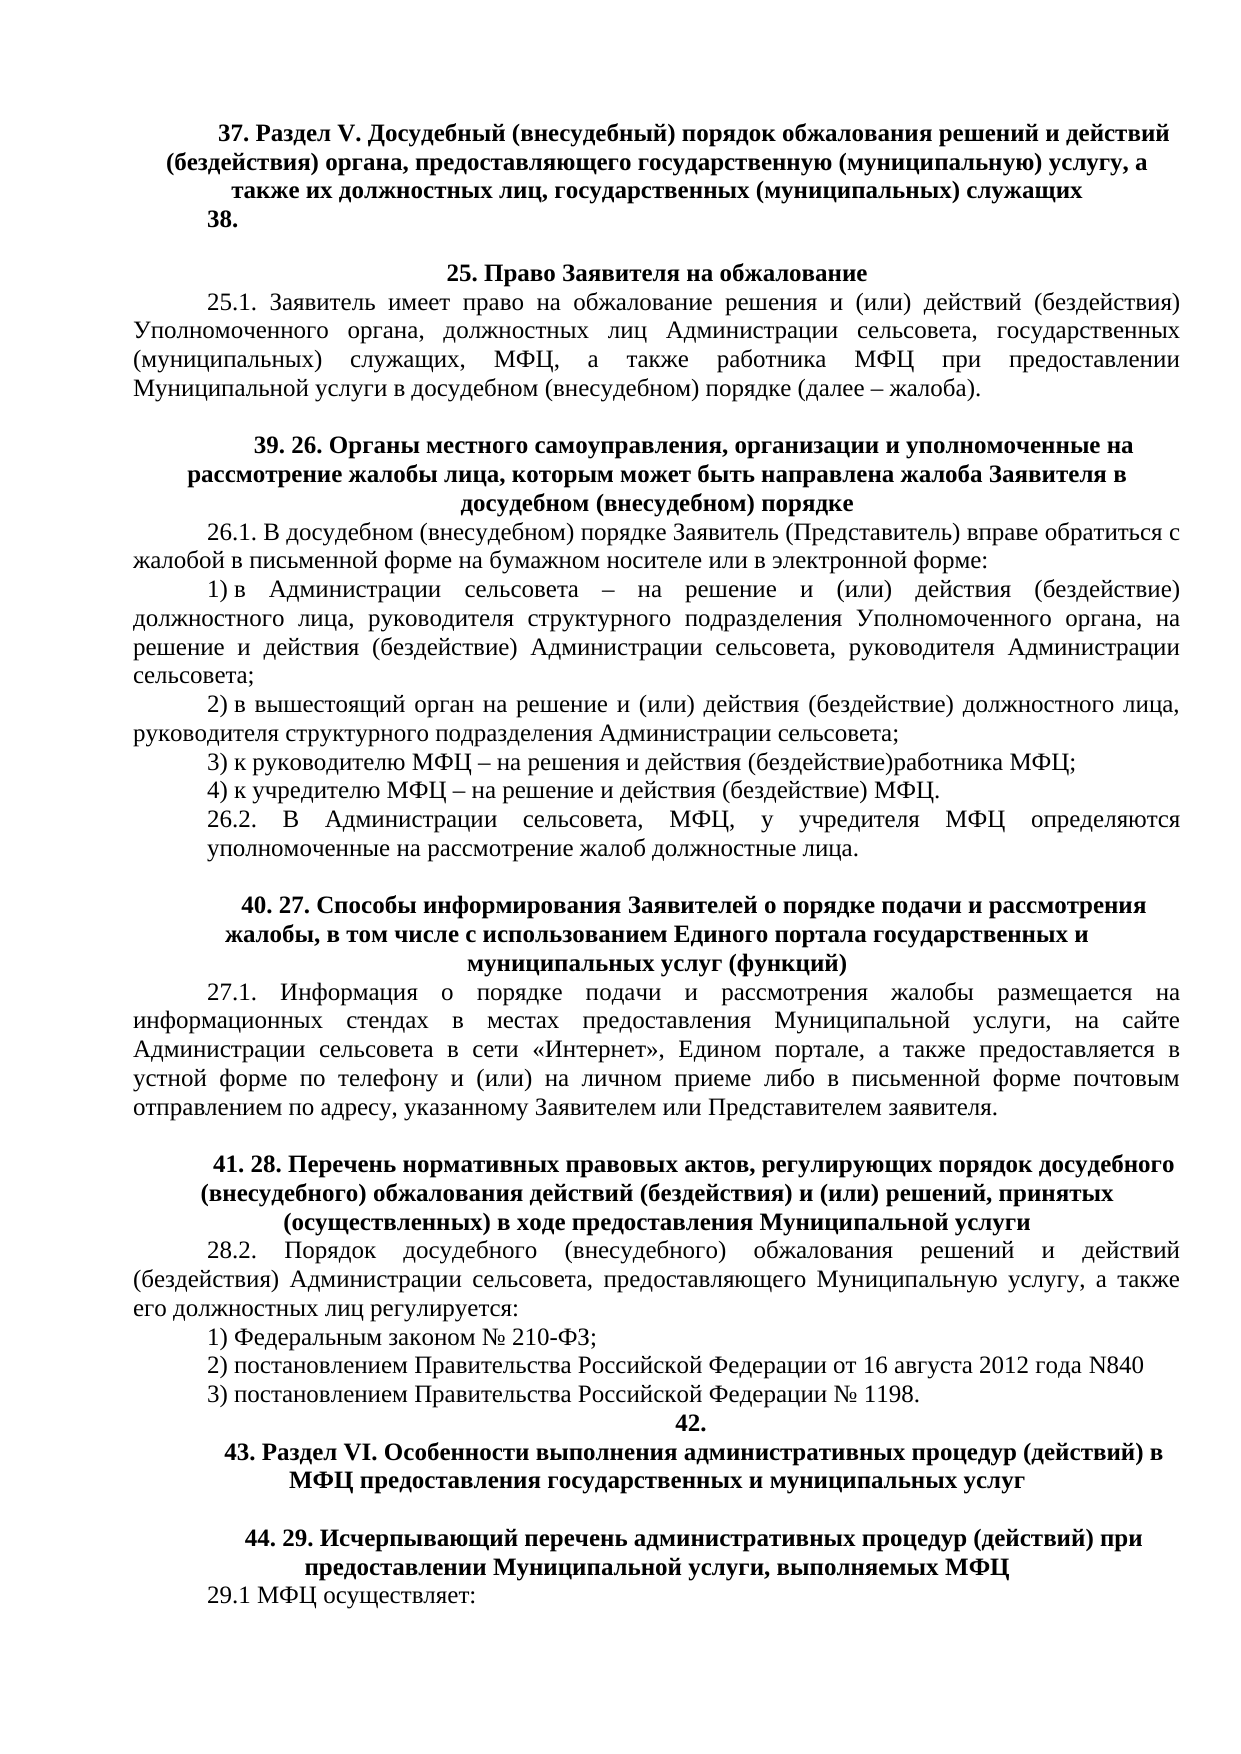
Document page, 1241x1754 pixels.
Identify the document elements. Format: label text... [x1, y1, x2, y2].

list 26.2. В Администрации сельсовета, МФЦ, у учредителя МФЦ определяются уполномоченные на рассмотрение жалоб должностные лица. [207, 804, 1181, 862]
text 2) постановлением Правительства Российской Федерации от 16 августа 2012 года N840 [133, 1351, 1181, 1379]
list 26.1. В досудебном (внесудебном) порядке Заявитель (Представитель) вправе обратиться с жалобой в письменной форме на бумажном носителе или в электронной форме: [133, 517, 1181, 574]
text 3) постановлением Правительства Российской Федерации № 1198. [133, 1379, 1181, 1408]
subtitle 26. Органы местного самоуправления, организации и уполномоченные на рассмотрение жалобы лица, которым может быть направлена жалоба Заявителя в досудебном (внесудебном) порядке [133, 431, 1181, 517]
text 3) к руководителю МФЦ – на решения и действия (бездействие)работника МФЦ; [133, 747, 1181, 776]
list 28.2. Порядок досудебного (внесудебного) обжалования решений и действий (бездействия) Администрации сельсовета, предоставляющего Муниципальную услугу, а также его должностных лиц регулируется: [133, 1236, 1181, 1322]
list 27.1. Информация о порядке подачи и рассмотрения жалобы размещается на информационных стендах в местах предоставления Муниципальной услуги, на сайте Администрации сельсовета в сети «Интернет», Едином портале, а также предоставляется в устной форме по телефону и (или) на личном приеме либо в письменной форме почтовым отправлением по адресу, указанному Заявителем или Представителем заявителя. [133, 977, 1181, 1121]
subtitle 27. Способы информирования Заявителей о порядке подачи и рассмотрения жалобы, в том числе с использованием Единого портала государственных и муниципальных услуг (функций) [133, 891, 1181, 977]
text 25. Право Заявителя на обжалование [133, 258, 1181, 287]
subtitle 28. Перечень нормативных правовых актов, регулирующих порядок досудебного (внесудебного) обжалования действий (бездействия) и (или) решений, принятых (осуществленных) в ходе предоставления Муниципальной услуги [133, 1149, 1181, 1236]
text 29.1 МФЦ осуществляет: [133, 1581, 1181, 1609]
list 4) к учредителю МФЦ – на решение и действия (бездействие) МФЦ. [207, 776, 1181, 804]
subtitle 29. Исчерпывающий перечень административных процедур (действий) при предоставлении Муниципальной услуги, выполняемых МФЦ [133, 1523, 1181, 1581]
subtitle Раздел V. Досудебный (внесудебный) порядок обжалования решений и действий (бездействия) органа, предоставляющего государственную (муниципальную) услугу, а также их должностных лиц, государственных (муниципальных) служащих [133, 118, 1181, 204]
text 2) в вышестоящий орган на решение и (или) действия (бездействие) должностного лица, руководителя структурного подразделения Администрации сельсовета; [133, 689, 1181, 747]
text 1) Федеральным законом № 210-ФЗ; [133, 1322, 1181, 1351]
subtitle Раздел VI. Особенности выполнения административных процедур (действий) в МФЦ предоставления государственных и муниципальных услуг [133, 1437, 1181, 1494]
list 25.1. Заявитель имеет право на обжалование решения и (или) действий (бездействия) Уполномоченного органа, должностных лиц Администрации сельсовета, государственных (муниципальных) служащих, МФЦ, а также работника МФЦ при предоставлении Муниципальной услуги в досудебном (внесудебном) порядке (далее – жалоба). [133, 287, 1181, 402]
text 1) в Администрации сельсовета – на решение и (или) действия (бездействие) должностного лица, руководителя структурного подразделения Уполномоченного органа, на решение и действия (бездействие) Администрации сельсовета, руководителя Администрации сельсовета; [133, 574, 1181, 689]
